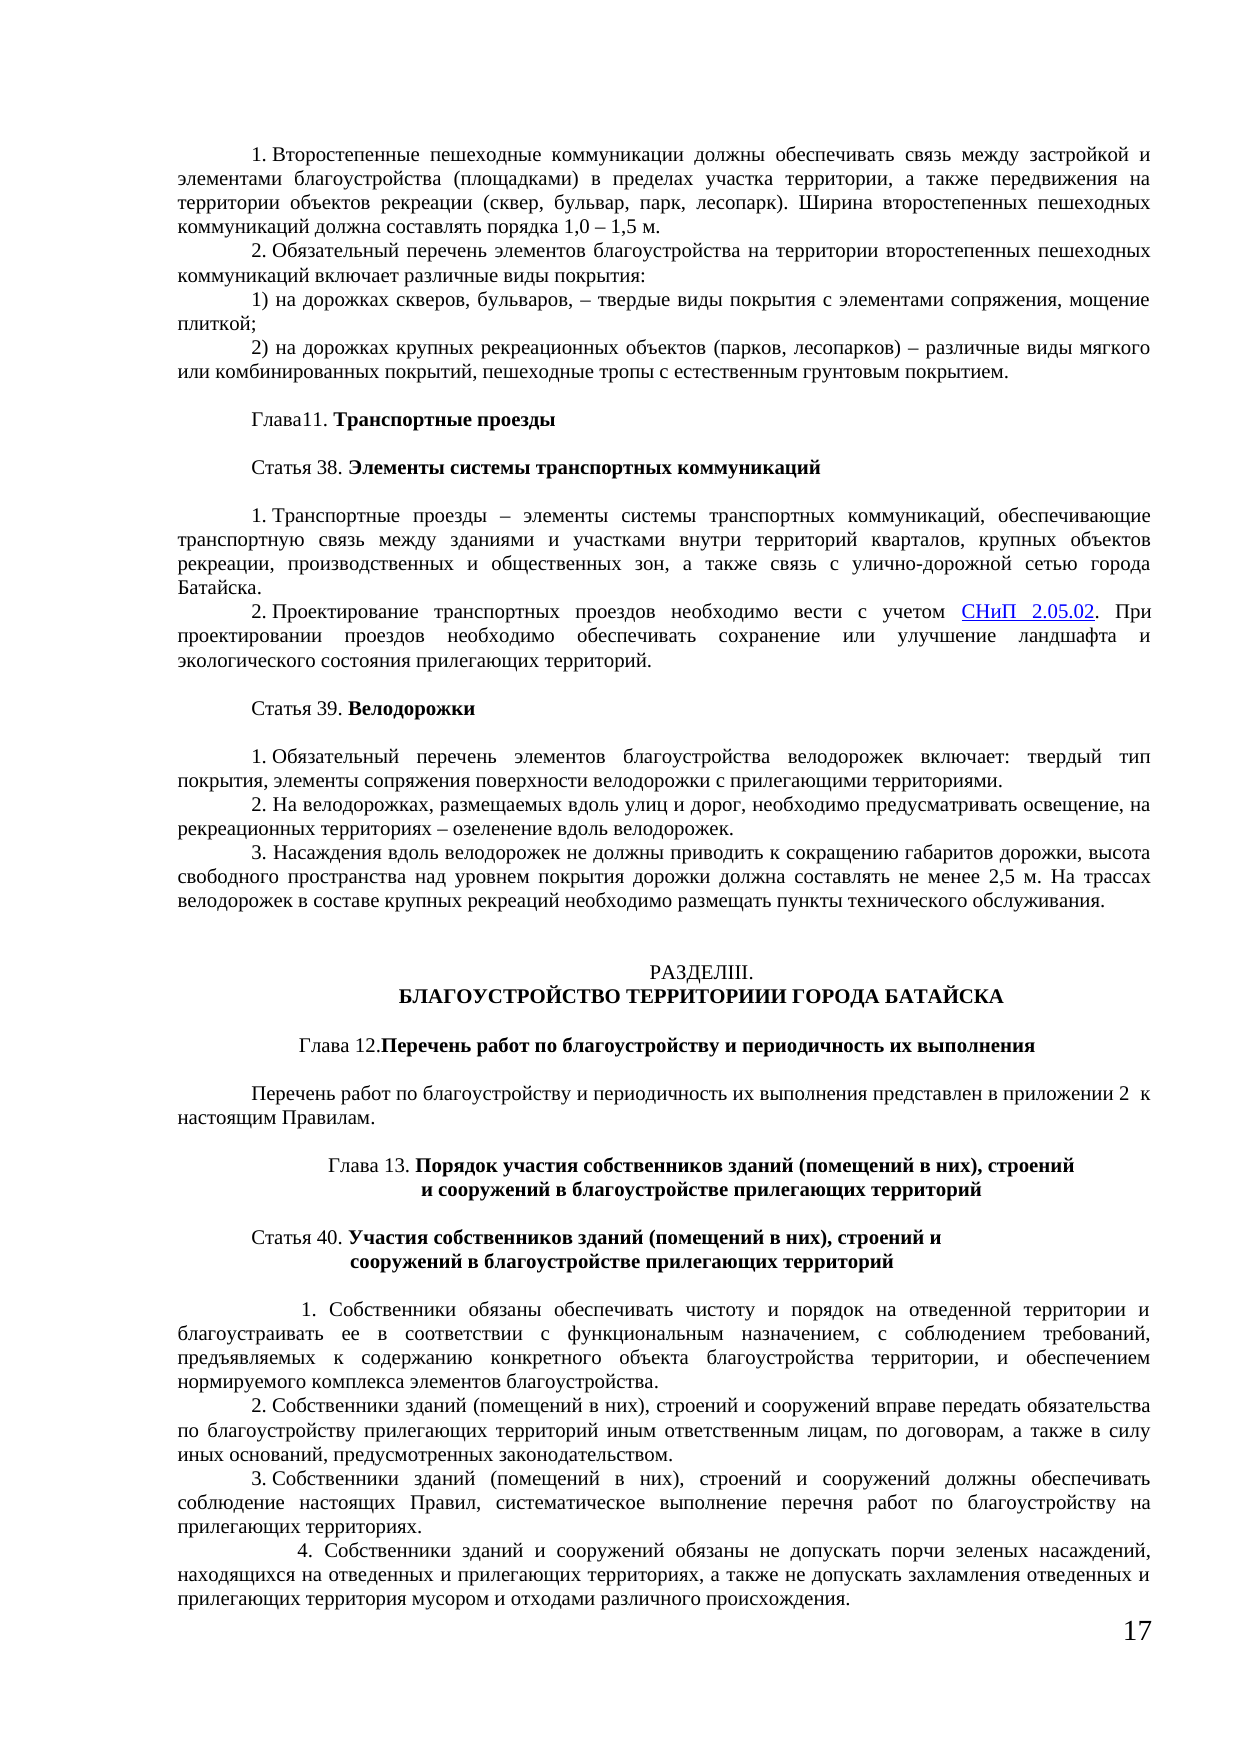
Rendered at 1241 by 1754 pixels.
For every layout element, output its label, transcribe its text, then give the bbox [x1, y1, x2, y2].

text 2. На велодорожках, размещаемых вдоль улиц и дорог, необходимо предусматривать освещение, на рекреационных территориях – озеленение вдоль велодорожек. [177, 792, 1152, 840]
text Перечень работ по благоустройству и периодичность их выполнения представлен в приложении 2 к настоящим Правилам. [177, 1081, 1152, 1129]
text 3. Насаждения вдоль велодорожек не должны приводить к сокращению габаритов дорожки, высота свободного пространства над уровнем покрытия дорожки должна составлять не менее 2,5 м. На трассах велодорожек в составе крупных рекреаций необходимо размещать пункты технического обслуживания. [177, 840, 1152, 912]
text 1. Собственники обязаны обеспечивать чистоту и порядок на отведенной территории и благоустраивать ее в соответствии с функциональным назначением, с соблюдением требований, предъявляемых к содержанию конкретного объекта благоустройства территории, и обеспечением нормируемого комплекса элементов благоустройства. [177, 1297, 1152, 1393]
text Статья 40. Участия собственников зданий (помещений в них), строений и [177, 1225, 1152, 1249]
text Глава 13. Порядок участия собственников зданий (помещений в них), строений [177, 1153, 1152, 1177]
text БЛАГОУСТРОЙСТВО ТЕРРИТОРИИИ ГОРОДА БАТАЙСКА [177, 984, 1152, 1008]
text 2. Собственники зданий (помещений в них), строений и сооружений вправе передать обязательства по благоустройству прилегающих территорий иным ответственным лицам, по договорам, а также в силу иных оснований, предусмотренных законодательством. [177, 1393, 1152, 1466]
text 4. Собственники зданий и сооружений обязаны не допускать порчи зеленых насаждений, находящихся на отведенных и прилегающих территориях, а также не допускать захламления отведенных и прилегающих территория мусором и отходами различного происхождения. [177, 1538, 1152, 1610]
text Статья 39. Велодорожки [177, 696, 1152, 720]
text Глава 12.Перечень работ по благоустройству и периодичность их выполнения [177, 1032, 1152, 1057]
text 1. Второстепенные пешеходные коммуникации должны обеспечивать связь между застройкой и элементами благоустройства (площадками) в пределах участка территории, а также передвижения на территории объектов рекреации (сквер, бульвар, парк, лесопарк). Ширина второстепенных пешеходных коммуникаций должна составлять порядка 1,0 – 1,5 м. [177, 142, 1152, 238]
text 2) на дорожках крупных рекреационных объектов (парков, лесопарков) – различные виды мягкого или комбинированных покрытий, пешеходные тропы с естественным грунтовым покрытием. [177, 335, 1152, 383]
text Глава11. Транспортные проезды [177, 407, 1152, 431]
text 2. Обязательный перечень элементов благоустройства на территории второстепенных пешеходных коммуникаций включает различные виды покрытия: [177, 238, 1152, 287]
text Статья 38. Элементы системы транспортных коммуникаций [177, 455, 1152, 479]
text 1. Транспортные проезды – элементы системы транспортных коммуникаций, обеспечивающие транспортную связь между зданиями и участками внутри территорий кварталов, крупных объектов рекреации, производственных и общественных зон, а также связь с улично-дорожной сетью города Батайска. [177, 503, 1152, 599]
text сооружений в благоустройстве прилегающих территорий [177, 1249, 1152, 1273]
text 1. Обязательный перечень элементов благоустройства велодорожек включает: твердый тип покрытия, элементы сопряжения поверхности велодорожки с прилегающими территориями. [177, 744, 1152, 792]
text 3. Собственники зданий (помещений в них), строений и сооружений должны обеспечивать соблюдение настоящих Правил, систематическое выполнение перечня работ по благоустройству на прилегающих территориях. [177, 1466, 1152, 1538]
text и сооружений в благоустройстве прилегающих территорий [177, 1177, 1152, 1201]
text 2. Проектирование транспортных проездов необходимо вести с учетом СНиП 2.05.02. При проектировании проездов необходимо обеспечивать сохранение или улучшение ландшафта и экологического состояния прилегающих территорий. [177, 599, 1152, 672]
text РАЗДЕЛIII. [177, 960, 1152, 984]
text 1) на дорожках скверов, бульваров, – твердые виды покрытия с элементами сопряжения, мощение плиткой; [177, 287, 1152, 335]
